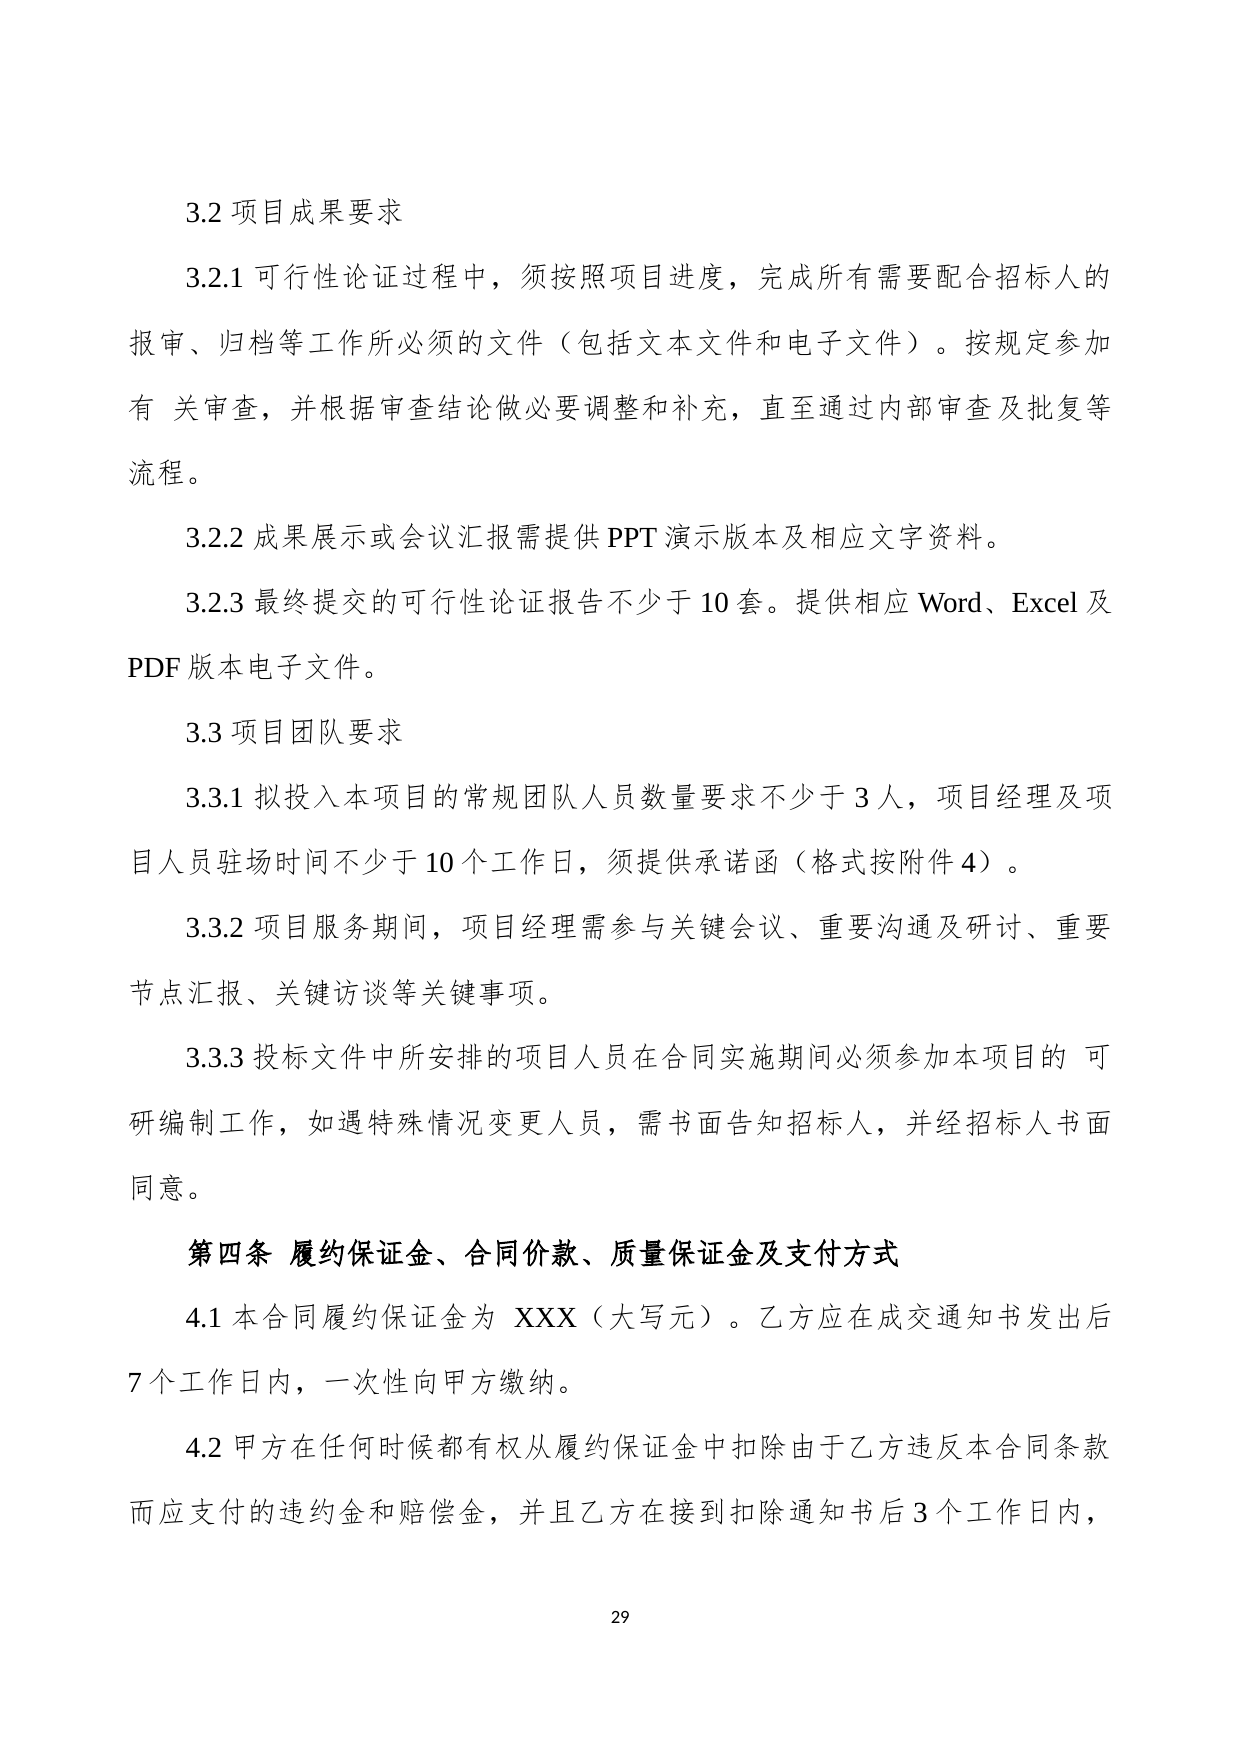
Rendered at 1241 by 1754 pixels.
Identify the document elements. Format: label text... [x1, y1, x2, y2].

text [127, 1413, 1113, 1543]
text 3.3.1 拟投入本项目的常规团队人员数量要求不少于3人，项目经理及项目人员驻场时间不少于10个工作日，须提供承诺函（格式按附件4）。 [127, 763, 1113, 893]
text 3.2.3 最终提交的可行性论证报告不少于10套。提供相应Word、Excel及 PDF版本电子文件。 [127, 568, 1113, 698]
text 3.2.2 成果展示或会议汇报需提供PPT演示版本及相应文字资料。 [127, 503, 1113, 568]
text 3.2 项目成果要求 [127, 178, 1113, 243]
text 4.1 本合同履约保证金为 XXX（大写元）。乙方应在成交通知书发出后7个工作日内，一次性向甲方缴纳。 [127, 1283, 1113, 1413]
text 3.3.3 投标文件中所安排的项目人员在合同实施期间必须参加本项目的 可研编制工作，如遇特殊情况变更人员，需书面告知招标人，并经招标人书面同意。 [127, 1023, 1113, 1218]
text 第四条 履约保证金、合同价款、质量保证金及支付方式 [127, 1218, 1113, 1283]
text 3.3.2 项目服务期间，项目经理需参与关键会议、重要沟通及研讨、重要节点汇报、关键访谈等关键事项。 [127, 893, 1113, 1023]
text 3.3 项目团队要求 [127, 698, 1113, 763]
text 3.2.1 可行性论证过程中，须按照项目进度，完成所有需要配合招标人的 报审、归档等工作所必须的文件（包括文本文件和电子文件）。按规定参加有 关审查，并根据审查结论做必要调整和补充，直至通过内部审查及批复等流程。 [127, 243, 1113, 503]
